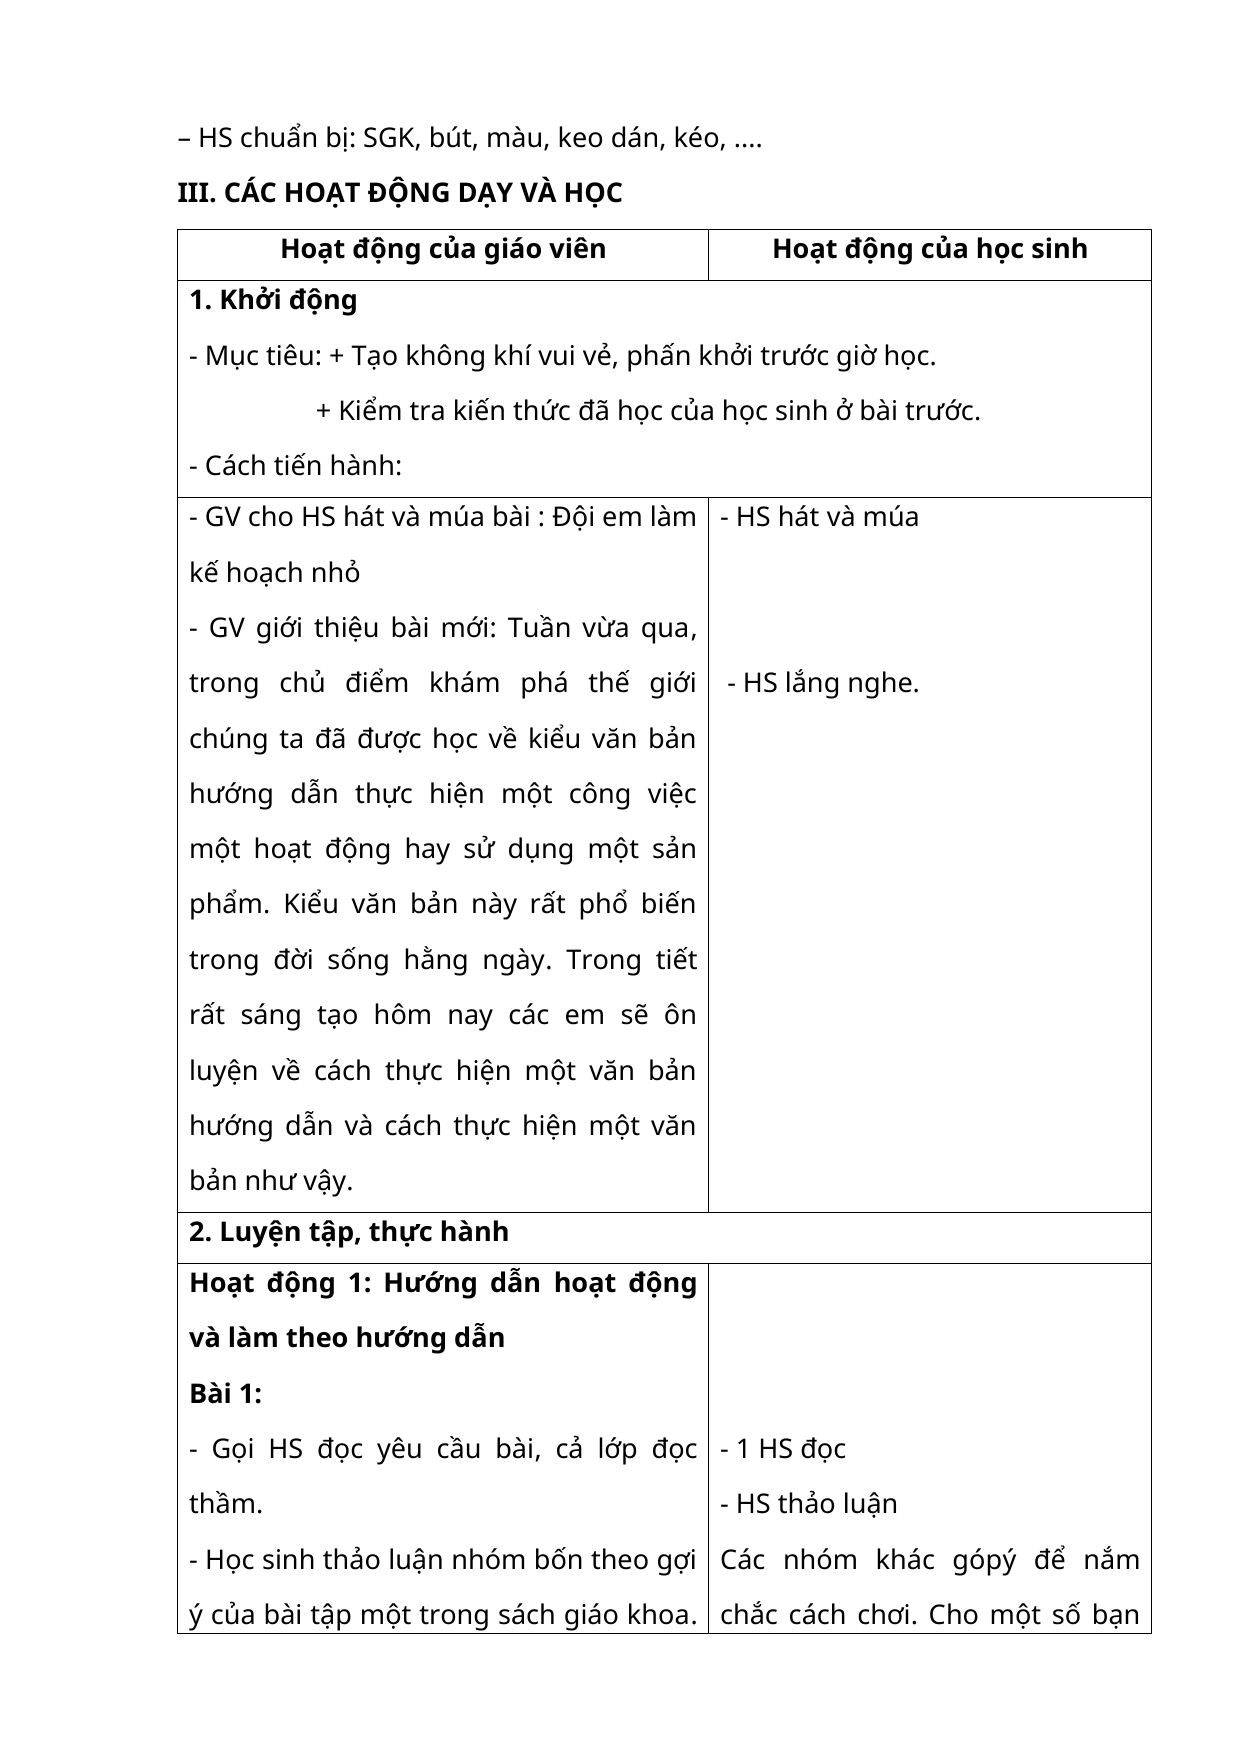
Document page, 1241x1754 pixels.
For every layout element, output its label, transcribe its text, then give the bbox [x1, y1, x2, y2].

table_cell - GV cho HS hát và múa bài : Đội em làm kế hoạch nhỏ - GV giới thiệu bài mới: Tuần vừa qua, trong chủ điểm khám phá thế giới chúng ta đã được học về kiểu văn bản hướng dẫn thực hiện một công việc một hoạt động hay sử dụng một sản phẩm. Kiểu văn bản này rất phổ biến trong đời sống hằng ngày. Trong tiết rất sáng tạo hôm nay các em sẽ ôn luyện về cách thực hiện một văn bản hướng dẫn và cách thực hiện một văn bản như vậy. [178, 498, 708, 1212]
table_cell 2. Luyện tập, thực hành [178, 1213, 1151, 1263]
table_header Hoạt động của học sinh [709, 230, 1151, 280]
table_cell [709, 1264, 1151, 1632]
table_header Hoạt động của giáo viên [178, 230, 708, 280]
text – HS chuẩn bị: SGK, bút, màu, keo dán, kéo, .... [177, 118, 1122, 155]
text III. CÁC HOẠT ĐỘNG DẠY VÀ HỌC [177, 173, 1122, 210]
table_cell - HS hát và múa - HS lắng nghe. [709, 498, 1151, 1212]
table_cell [178, 1264, 708, 1632]
table_cell 1. Khởi động - Mục tiêu: + Tạo không khí vui vẻ, phấn khởi trước giờ học. + Kiểm tra kiến thức đã học của học sinh ở bài trước. - Cách tiến hành: [178, 281, 1151, 497]
